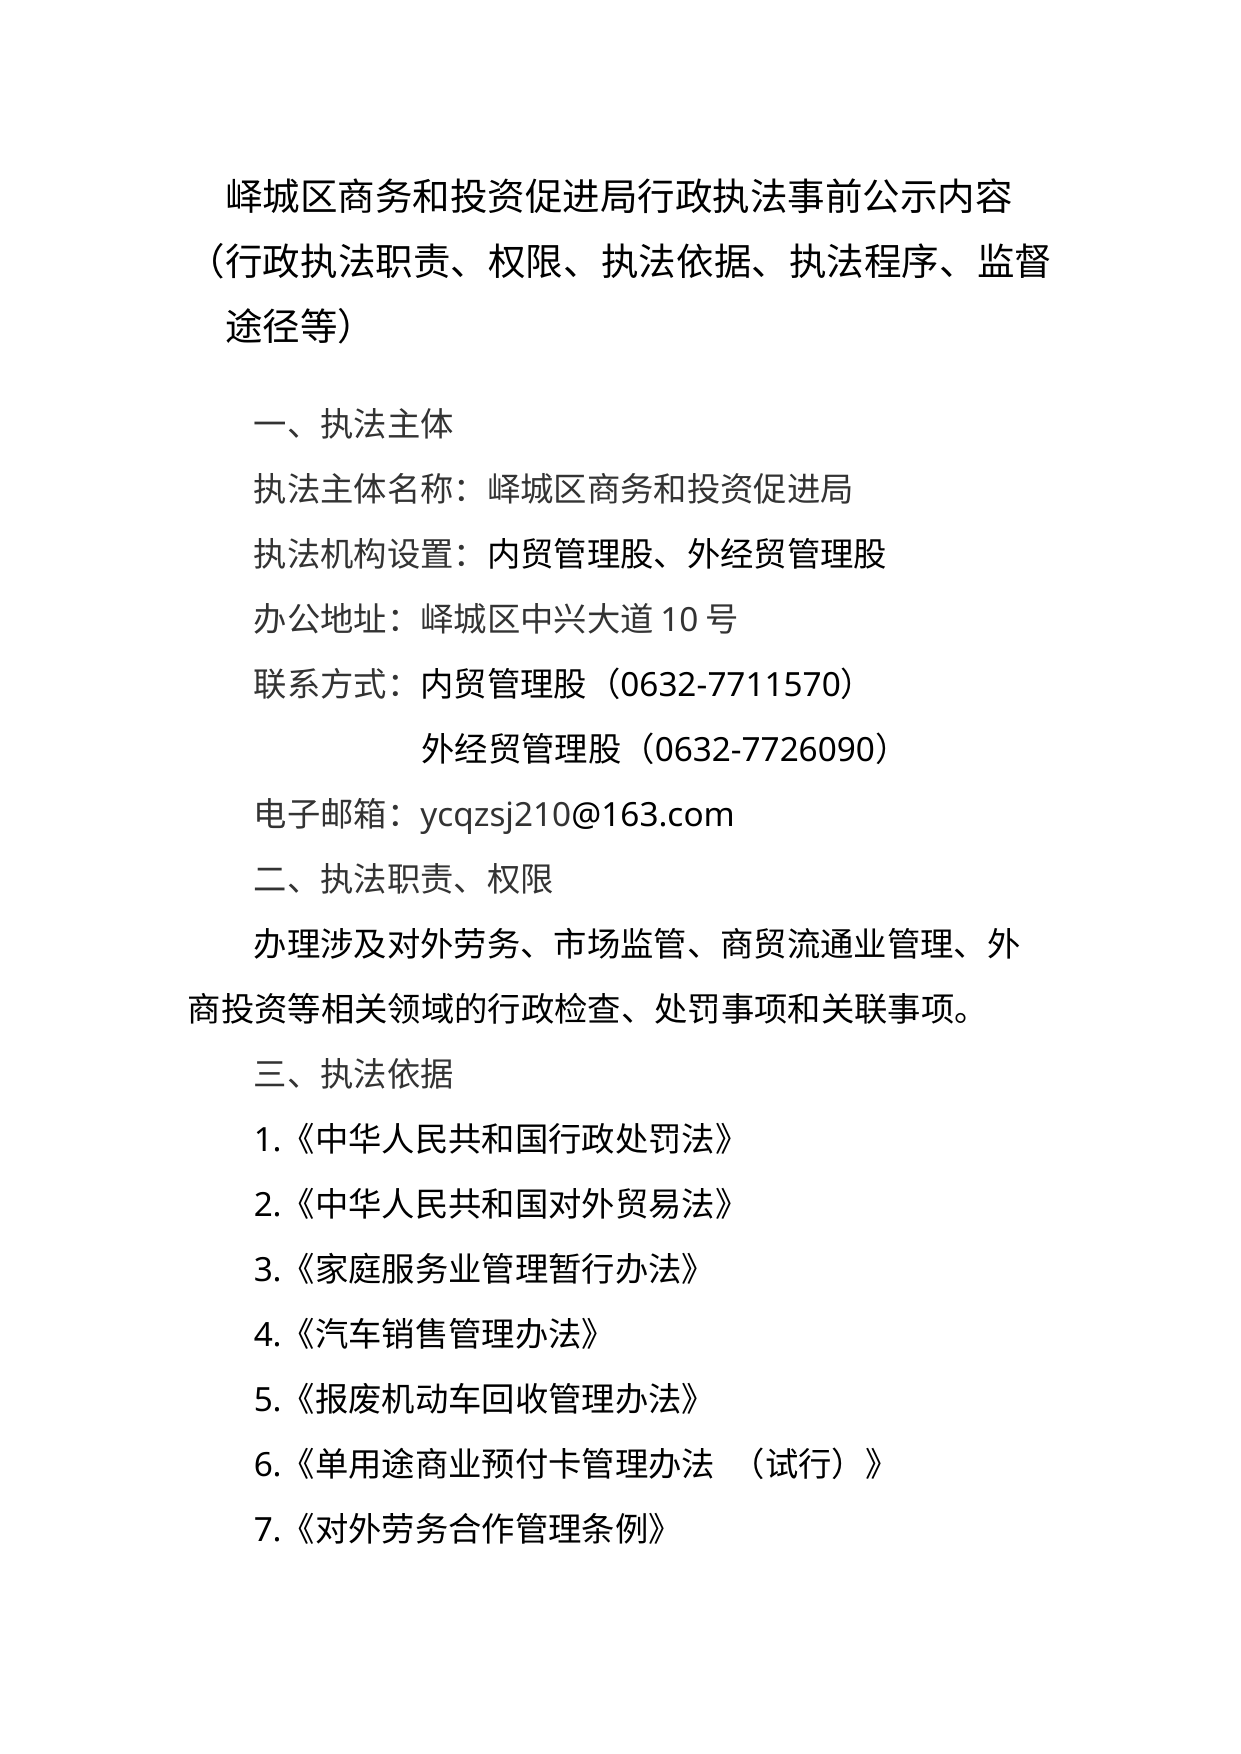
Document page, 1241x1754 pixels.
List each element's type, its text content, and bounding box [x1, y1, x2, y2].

text 二、执法职责、权限 [187, 844, 1053, 909]
text 三、执法依据 [187, 1039, 1053, 1104]
text 3.《家庭服务业管理暂行办法》 [187, 1234, 1053, 1299]
text 一、执法主体 [187, 389, 1053, 454]
text 电子邮箱：ycqzsj210@163.com [187, 779, 1053, 844]
text 4.《汽车销售管理办法》 [187, 1299, 1053, 1364]
text （行政执法职责、权限、执法依据、执法程序、监督途径等） [187, 227, 1053, 357]
text 执法机构设置：内贸管理股、外经贸管理股 [187, 519, 1053, 584]
text 2.《中华人民共和国对外贸易法》 [187, 1169, 1053, 1234]
text 执法主体名称：峄城区商务和投资促进局 [187, 454, 1053, 519]
text 1.《中华人民共和国行政处罚法》 [187, 1104, 1053, 1169]
text 峄城区商务和投资促进局行政执法事前公示内容 [187, 162, 1053, 227]
text 7.《对外劳务合作管理条例》 [187, 1494, 1053, 1559]
text 联系方式：内贸管理股（0632-7711570） [187, 649, 1053, 714]
text 办公地址：峄城区中兴大道10号 [187, 584, 1053, 649]
text 5.《报废机动车回收管理办法》 [187, 1364, 1053, 1429]
text 6.《单用途商业预付卡管理办法 （试行）》 [187, 1429, 1053, 1494]
text 办理涉及对外劳务、市场监管、商贸流通业管理、外商投资等相关领域的行政检查、处罚事项和关联事项。 [187, 909, 1053, 1039]
text 外经贸管理股（0632-7726090） [187, 714, 1053, 779]
